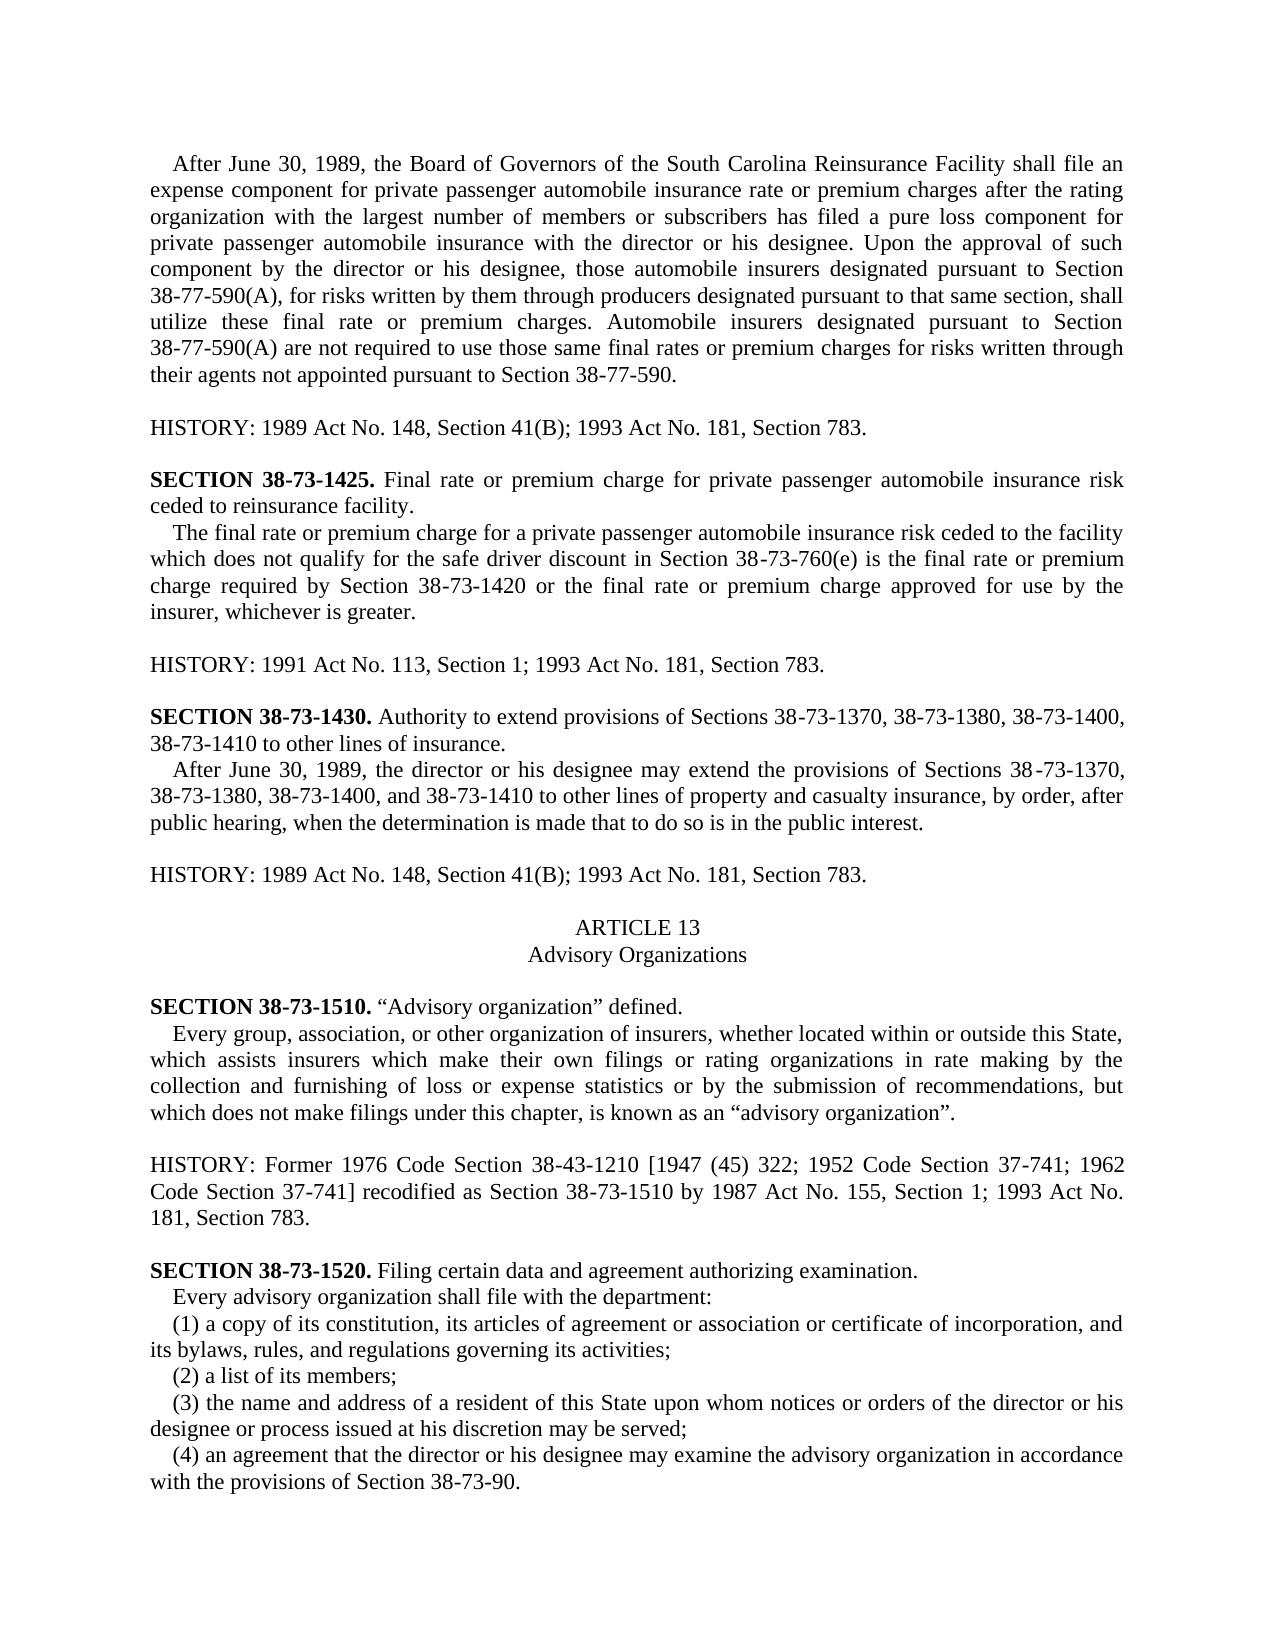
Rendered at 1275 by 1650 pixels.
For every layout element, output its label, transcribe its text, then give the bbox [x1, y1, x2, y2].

text After June 30, 1989, the director or his designee may extend the provisions of Sections 38-73-1370, 38-73-1380, 38-73-1400, and 38-73-1410 to other lines of property and casualty insurance, by order, after public hearing, when the determination is made that to do so is in the public interest. [150, 756, 1125, 835]
text After June 30, 1989, the Board of Governors of the South Carolina Reinsurance Facility shall file an expense component for private passenger automobile insurance rate or premium charges after the rating organization with the largest number of members or subscribers has filed a pure loss component for private passenger automobile insurance with the director or his designee. Upon the approval of such component by the director or his designee, those automobile insurers designated pursuant to Section 38-77-590(A), for risks written by them through producers designated pursuant to that same section, shall utilize these final rate or premium charges. Automobile insurers designated pursuant to Section 38-77-590(A) are not required to use those same final rates or premium charges for risks written through their agents not appointed pursuant to Section 38-77-590. [150, 150, 1125, 387]
text (3) the name and address of a resident of this State upon whom notices or orders of the director or his designee or process issued at his discretion may be served; [150, 1389, 1125, 1441]
text Every group, association, or other organization of insurers, whether located within or outside this State, which assists insurers which make their own filings or rating organizations in rate making by the collection and furnishing of loss or expense statistics or by the submission of recommendations, but which does not make filings under this chapter, is known as an “advisory organization”. [150, 1020, 1125, 1125]
text SECTION 38-73-1520. Filing certain data and agreement authorizing examination. [150, 1257, 1125, 1283]
text HISTORY: 1989 Act No. 148, Section 41(B); 1993 Act No. 181, Section 783. [150, 862, 1125, 888]
text SECTION 38-73-1425. Final rate or premium charge for private passenger automobile insurance risk ceded to reinsurance facility. [150, 466, 1125, 519]
text HISTORY: 1991 Act No. 113, Section 1; 1993 Act No. 181, Section 783. [150, 651, 1125, 677]
text SECTION 38-73-1510. “Advisory organization” defined. [150, 993, 1125, 1020]
text ARTICLE 13 [150, 914, 1125, 941]
text (1) a copy of its constitution, its articles of agreement or association or certificate of incorporation, and its bylaws, rules, and regulations governing its activities; [150, 1309, 1125, 1362]
text HISTORY: 1989 Act No. 148, Section 41(B); 1993 Act No. 181, Section 783. [150, 413, 1125, 440]
text (2) a list of its members; [150, 1362, 1125, 1389]
text Every advisory organization shall file with the department: [150, 1283, 1125, 1309]
text Advisory Organizations [150, 941, 1125, 967]
text (4) an agreement that the director or his designee may examine the advisory organization in accordance with the provisions of Section 38-73-90. [150, 1441, 1125, 1494]
text HISTORY: Former 1976 Code Section 38-43-1210 [1947 (45) 322; 1952 Code Section 37-741; 1962 Code Section 37-741] recodified as Section 38-73-1510 by 1987 Act No. 155, Section 1; 1993 Act No. 181, Section 783. [150, 1151, 1125, 1231]
text SECTION 38-73-1430. Authority to extend provisions of Sections 38-73-1370, 38-73-1380, 38-73-1400, 38-73-1410 to other lines of insurance. [150, 703, 1125, 756]
text The final rate or premium charge for a private passenger automobile insurance risk ceded to the facility which does not qualify for the safe driver discount in Section 38-73-760(e) is the final rate or premium charge required by Section 38-73-1420 or the final rate or premium charge approved for use by the insurer, whichever is greater. [150, 519, 1125, 624]
